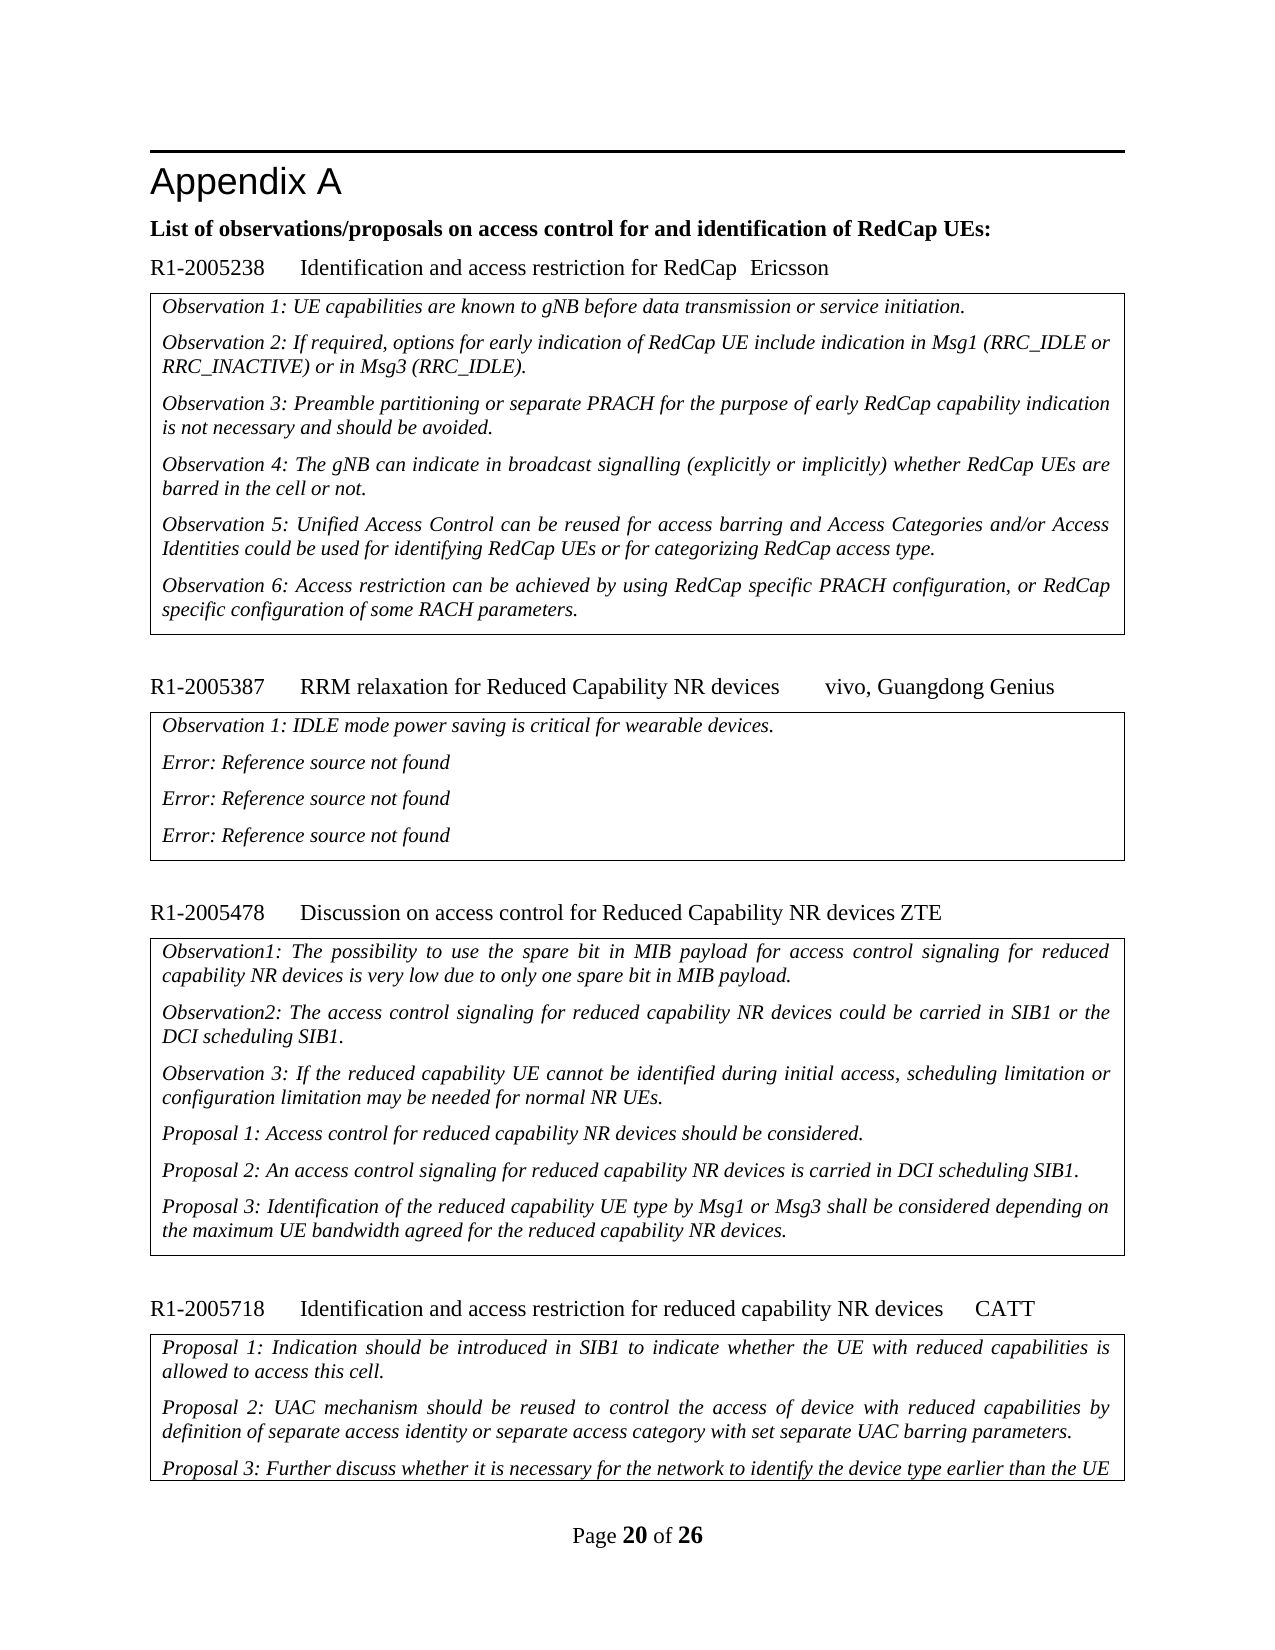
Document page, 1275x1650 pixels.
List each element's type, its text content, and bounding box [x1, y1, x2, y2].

text List of observations/proposals on access control for and identification of RedCap UEs: [150, 215, 1125, 241]
text R1-2005718 Identification and access restriction for reduced capability NR devices CATT [150, 1295, 1125, 1321]
table_header Observation 1: UE capabilities are known to gNB before data transmission or service initiation. Observation 2: If required, options for early indication of RedCap UE include indication in Msg1 (RRC_IDLE or RRC_INACTIVE) or in Msg3 (RRC_IDLE). Observation 3: Preamble partitioning or separate PRACH for the purpose of early RedCap capability indication is not necessary and should be avoided. Observation 4: The gNB can indicate in broadcast signalling (explicitly or implicitly) whether RedCap UEs are barred in the cell or not. Observation 5: Unified Access Control can be reused for access barring and Access Categories and/or Access Identities could be used for identifying RedCap UEs or for categorizing RedCap access type. Observation 6: Access restriction can be achieved by using RedCap specific PRACH configuration, or RedCap specific configuration of some RACH parameters. [151, 294, 1124, 633]
text R1-2005387 RRM relaxation for Reduced Capability NR devices vivo, Guangdong Genius [150, 673, 1125, 700]
table_header Observation 1: IDLE mode power saving is critical for wearable devices. Observation 2: 13.4% power saving gain in IDLE mode can be observed if serving cell RRM relaxation is introduced for high SINR UE. Observation 3: It is feasible for RedCap UEs to process SSBs once per multiple paging cycles. Proposal 1: Serving cell RRM relaxation for high SINR UE in idle state should be supported for RedCap UE. [151, 713, 1124, 859]
text R1-2005238 Identification and access restriction for RedCap Ericsson [150, 254, 1125, 280]
text R1-2005478 Discussion on access control for Reduced Capability NR devices ZTE [150, 899, 1125, 926]
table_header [151, 1335, 1124, 1480]
table_header Observation1: The possibility to use the spare bit in MIB payload for access control signaling for reduced capability NR devices is very low due to only one spare bit in MIB payload. Observation2: The access control signaling for reduced capability NR devices could be carried in SIB1 or the DCI scheduling SIB1. Observation 3: If the reduced capability UE cannot be identified during initial access, scheduling limitation or configuration limitation may be needed for normal NR UEs. Proposal 1: Access control for reduced capability NR devices should be considered. Proposal 2: An access control signaling for reduced capability NR devices is carried in DCI scheduling SIB1. Proposal 3: Identification of the reduced capability UE type by Msg1 or Msg3 shall be considered depending on the maximum UE bandwidth agreed for the reduced capability NR devices. [151, 939, 1124, 1255]
subtitle Appendix A [150, 153, 1125, 202]
